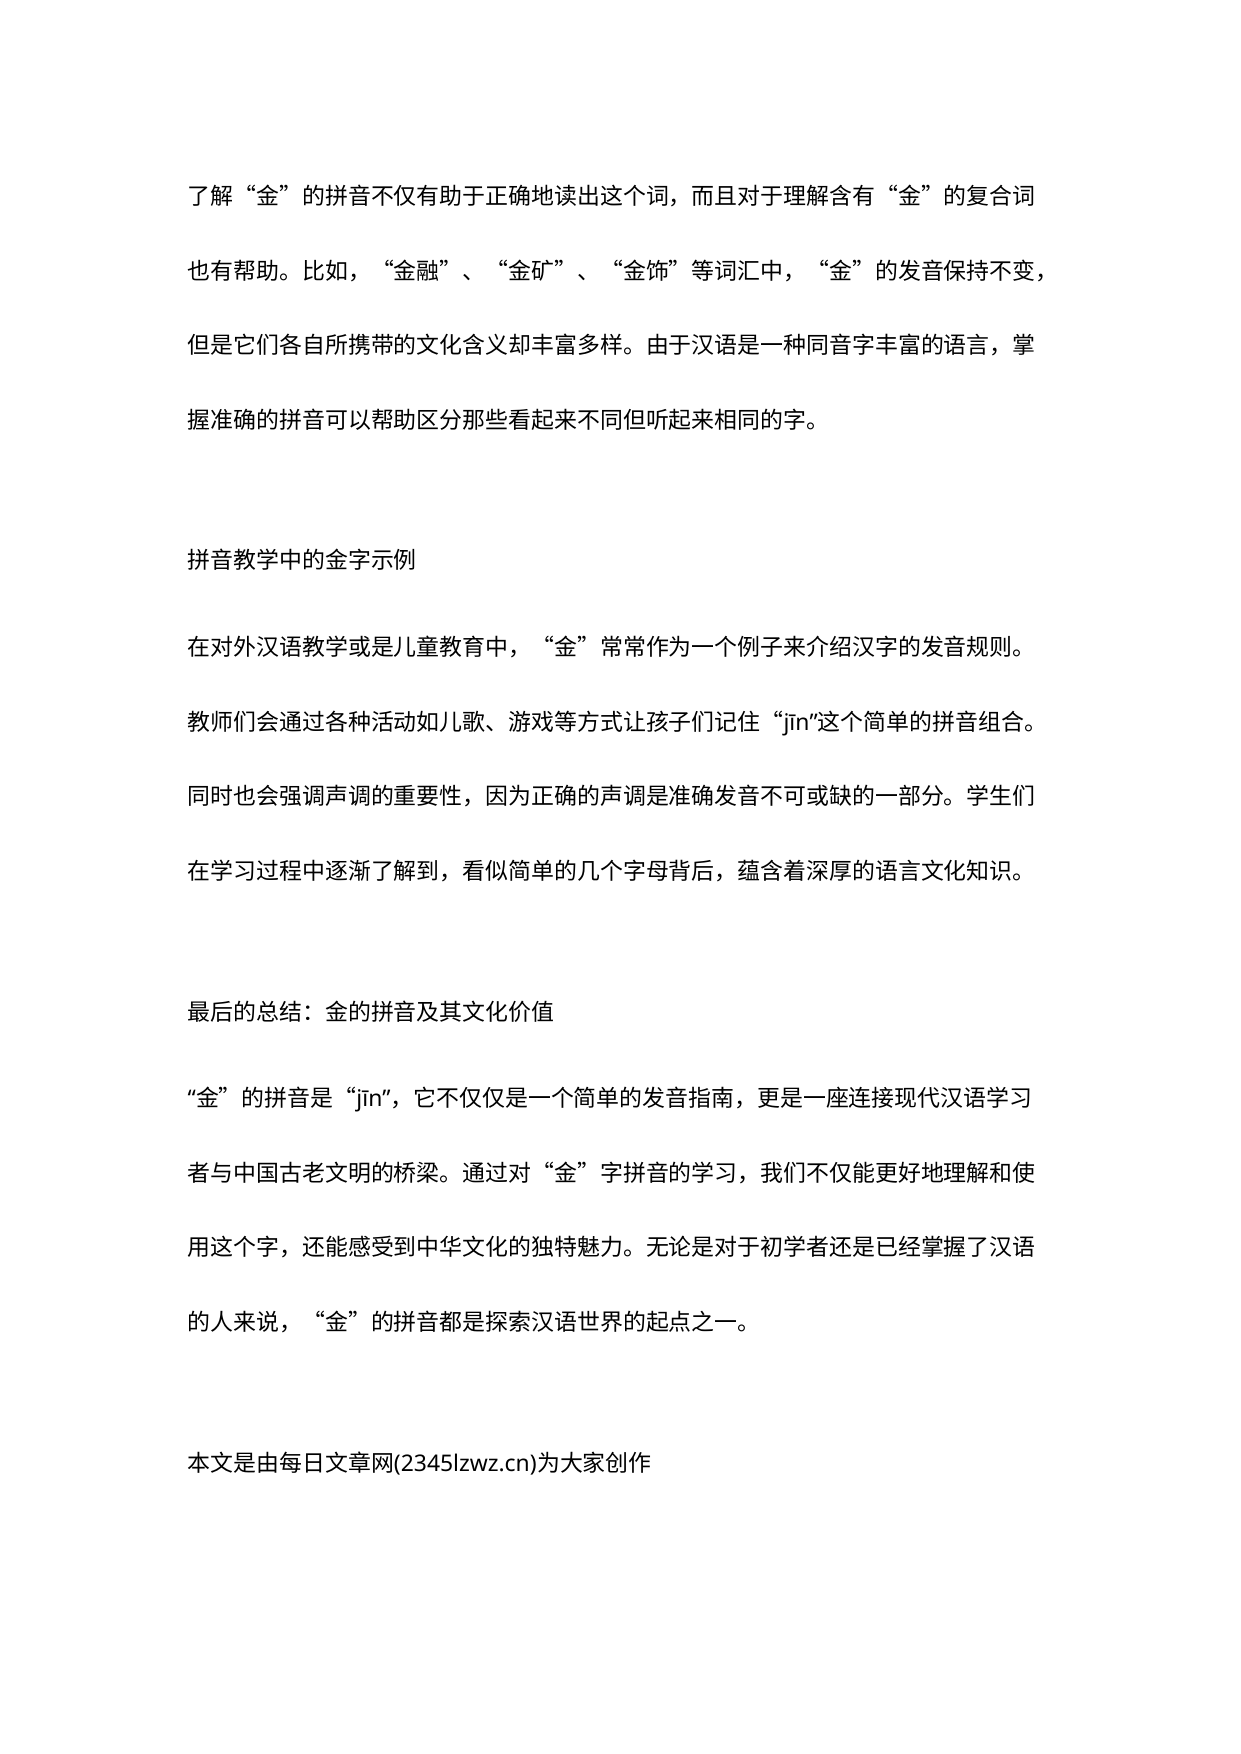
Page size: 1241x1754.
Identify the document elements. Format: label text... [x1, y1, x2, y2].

text 在对外汉语教学或是儿童教育中，“金”常常作为一个例子来介绍汉字的发音规则。教师们会通过各种活动如儿歌、游戏等方式让孩子们记住“jīn”这个简单的拼音组合。同时也会强调声调的重要性，因为正确的声调是准确发音不可或缺的一部分。学生们在学习过程中逐渐了解到，看似简单的几个字母背后，蕴含着深厚的语言文化知识。 [187, 613, 1053, 902]
text 最后的总结：金的拼音及其文化价值 [187, 977, 1053, 1042]
text 了解“金”的拼音不仅有助于正确地读出这个词，而且对于理解含有“金”的复合词也有帮助。比如，“金融”、“金矿”、“金饰”等词汇中，“金”的发音保持不变，但是它们各自所携带的文化含义却丰富多样。由于汉语是一种同音字丰富的语言，掌握准确的拼音可以帮助区分那些看起来不同但听起来相同的字。 [187, 162, 1053, 451]
text 本文是由每日文章网(2345lzwz.cn)为大家创作 [187, 1428, 1053, 1493]
text “金”的拼音是“jīn”，它不仅仅是一个简单的发音指南，更是一座连接现代汉语学习者与中国古老文明的桥梁。通过对“金”字拼音的学习，我们不仅能更好地理解和使用这个字，还能感受到中华文化的独特魅力。无论是对于初学者还是已经掌握了汉语的人来说，“金”的拼音都是探索汉语世界的起点之一。 [187, 1064, 1053, 1353]
text 拼音教学中的金字示例 [187, 526, 1053, 591]
